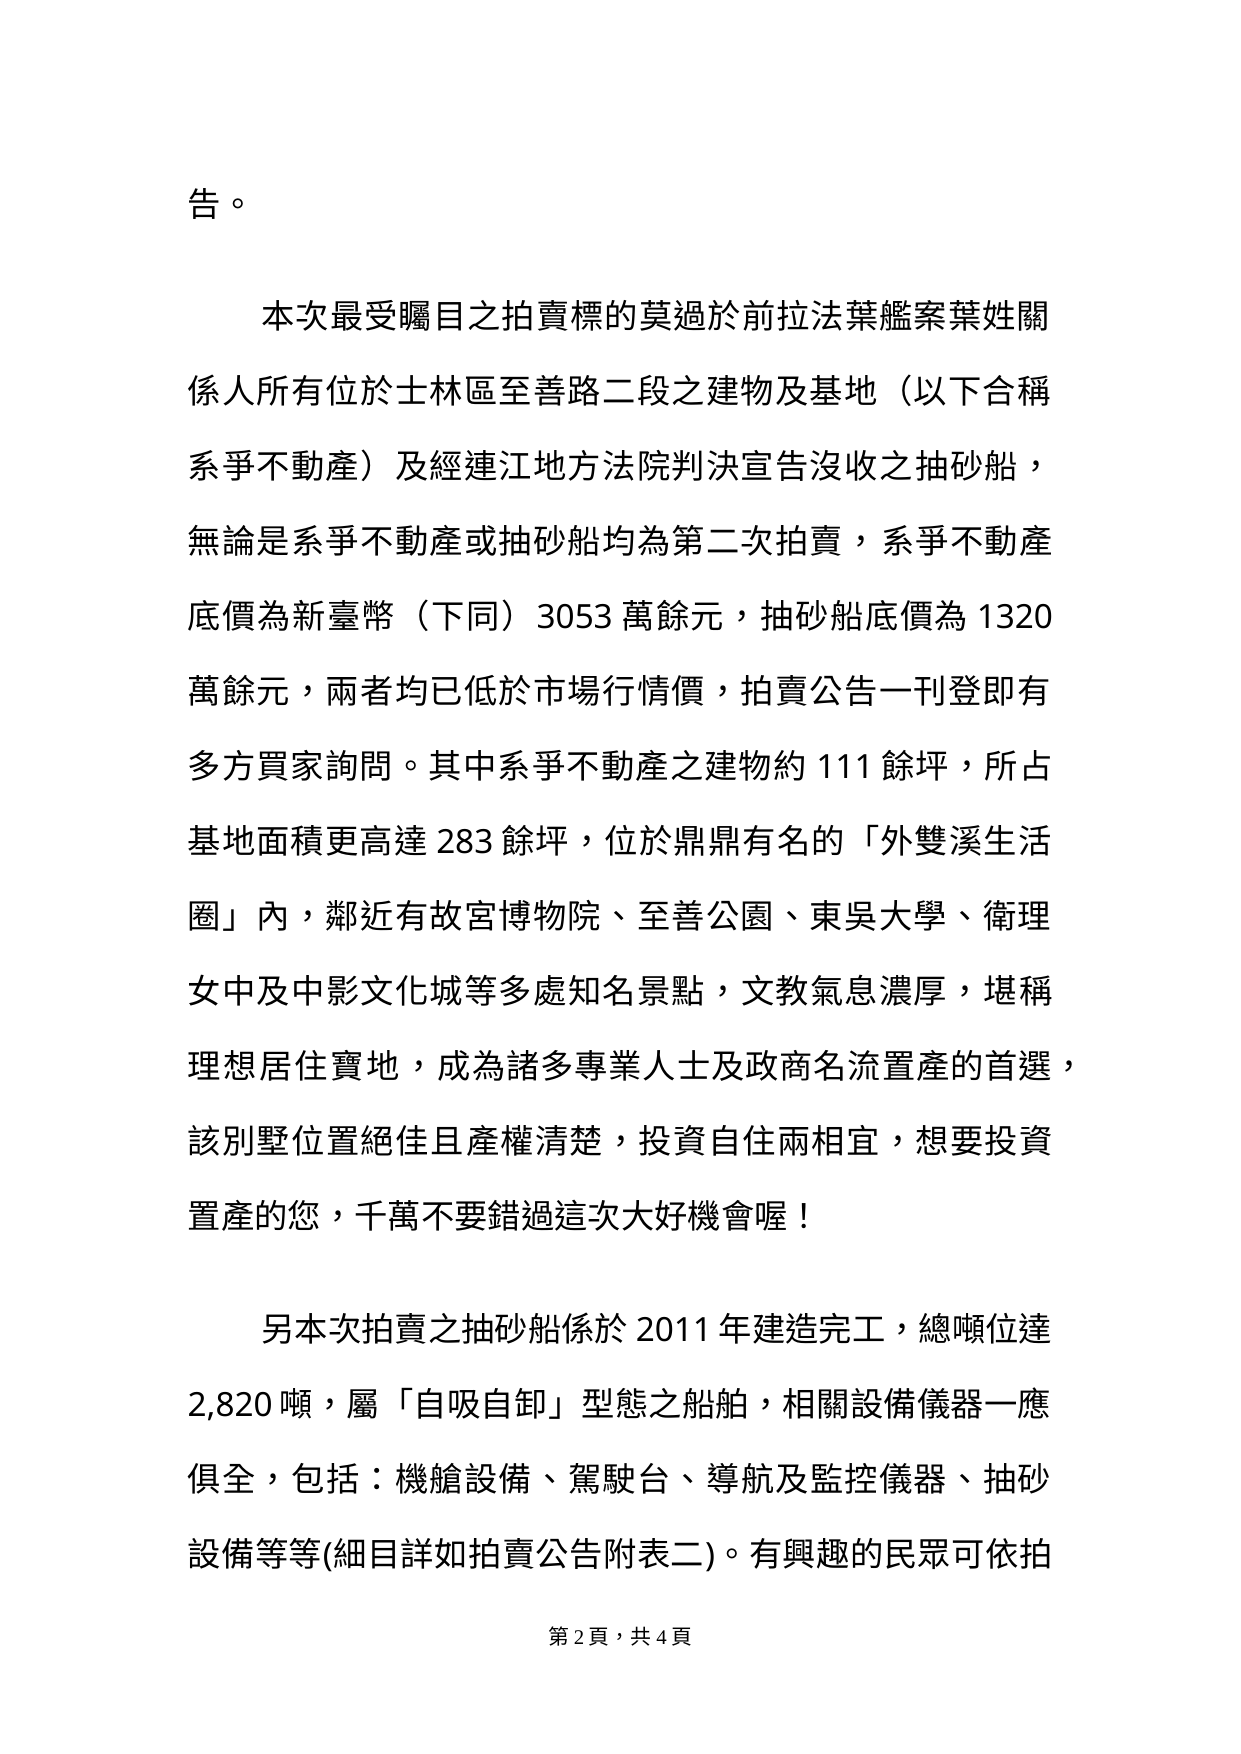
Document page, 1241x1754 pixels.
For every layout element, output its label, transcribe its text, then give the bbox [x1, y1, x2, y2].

text 本次最受矚目之拍賣標的莫過於前拉法葉艦案葉姓關係人所有位於士林區至善路二段之建物及基地（以下合稱系爭不動產）及經連江地方法院判決宣告沒收之抽砂船，無論是系爭不動產或抽砂船均為第二次拍賣，系爭不動產底價為新臺幣（下同）3053萬餘元，抽砂船底價為1320萬餘元，兩者均已低於市場行情價，拍賣公告一刊登即有多方買家詢問。其中系爭不動產之建物約111餘坪，所占基地面積更高達283餘坪，位於鼎鼎有名的「外雙溪生活圈」內，鄰近有故宮博物院、至善公園、東吳大學、衛理女中及中影文化城等多處知名景點，文教氣息濃厚，堪稱理想居住寶地，成為諸多專業人士及政商名流置產的首選，該別墅位置絕佳且產權清楚，投資自住兩相宜，想要投資置產的您，千萬不要錯過這次大好機會喔！ [187, 277, 1053, 1252]
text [187, 1289, 1053, 1589]
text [187, 164, 1053, 239]
